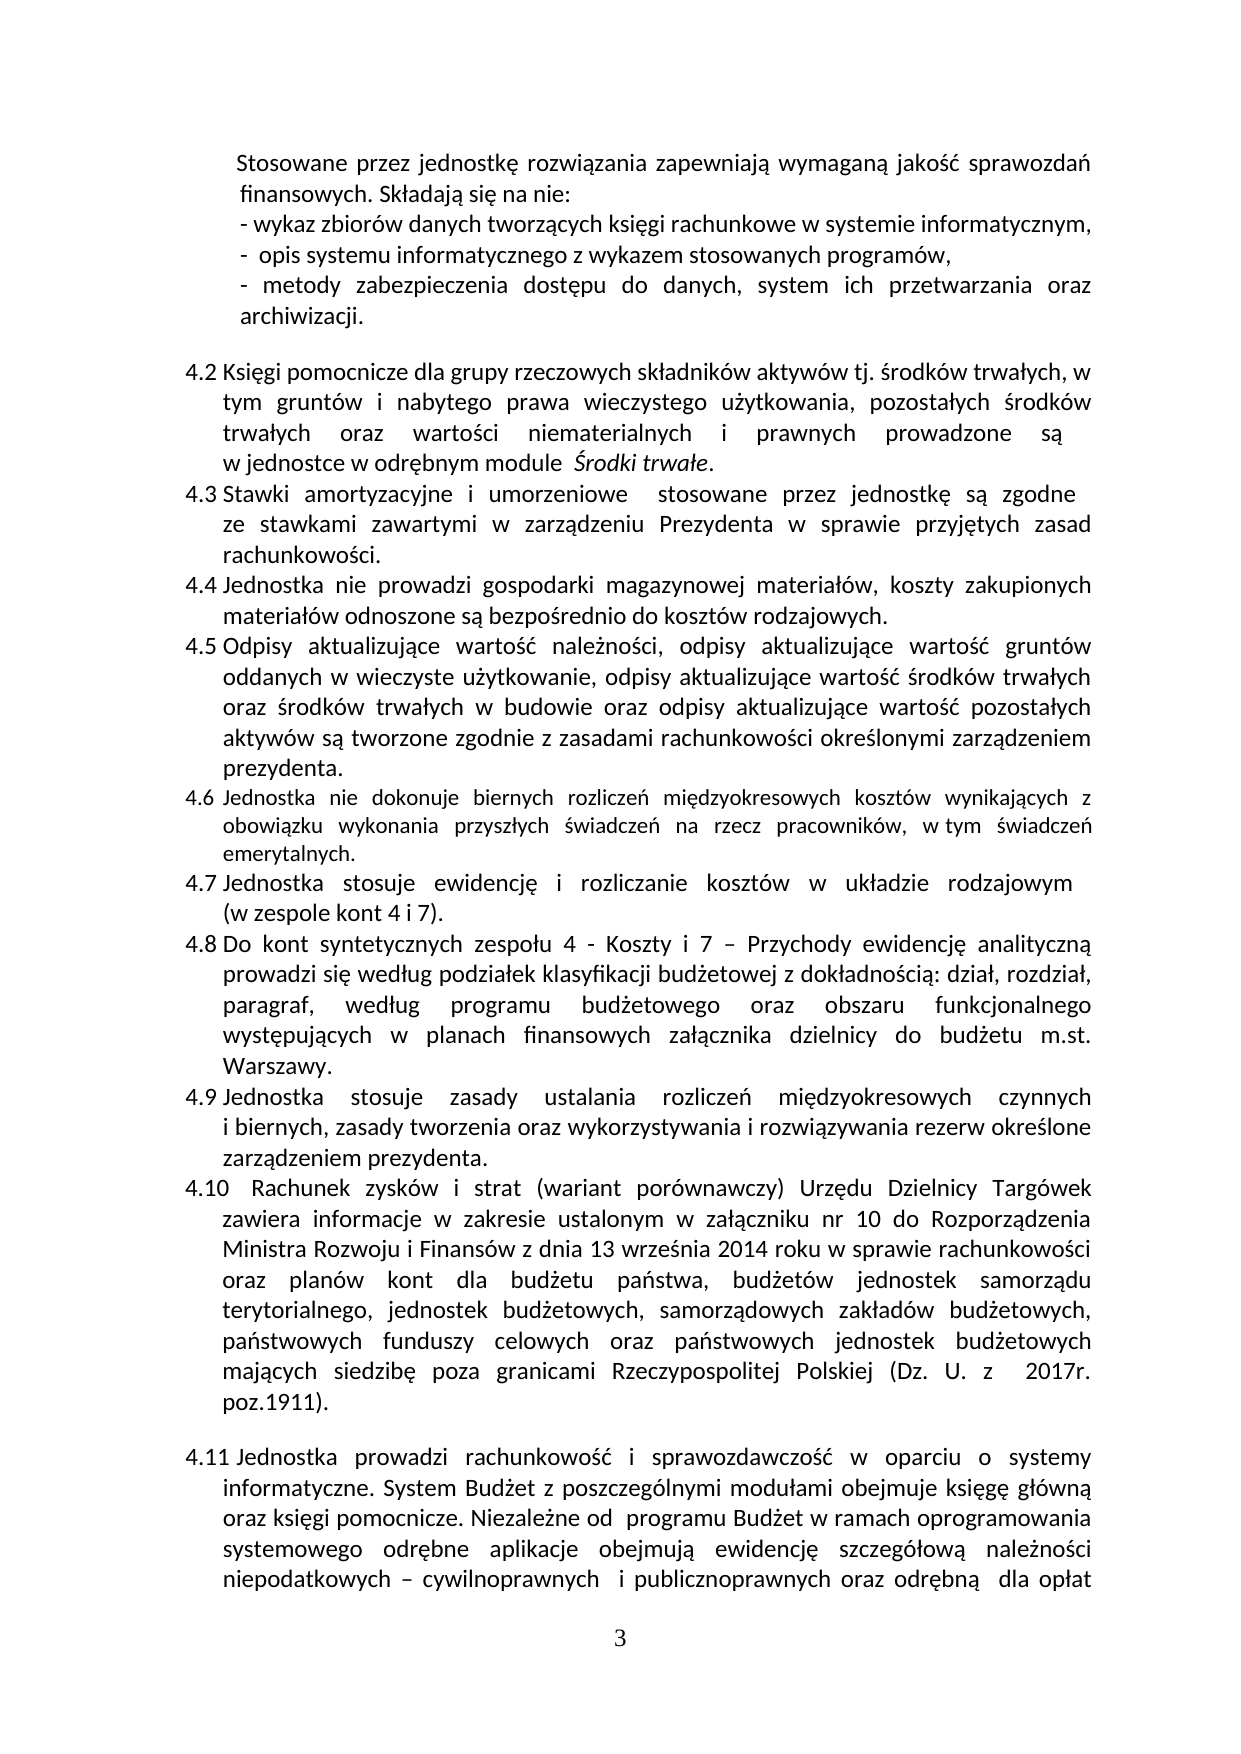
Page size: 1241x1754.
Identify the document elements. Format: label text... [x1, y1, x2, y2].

list Jednostka stosuje ewidencję i rozliczanie kosztów w układzie rodzajowym (w zespole kont 4 i 7). [185, 867, 1093, 928]
list Do kont syntetycznych zespołu 4 - Koszty i 7 – Przychody ewidencję analityczną prowadzi się według podziałek klasyfikacji budżetowej z dokładnością: dział, rozdział, paragraf, według programu budżetowego oraz obszaru funkcjonalnego występujących w planach finansowych załącznika dzielnicy do budżetu m.st. Warszawy. [185, 928, 1093, 1081]
list Stawki amortyzacyjne i umorzeniowe stosowane przez jednostkę są zgodne ze stawkami zawartymi w zarządzeniu Prezydenta w sprawie przyjętych zasad rachunkowości. [185, 478, 1093, 569]
text - opis systemu informatycznego z wykazem stosowanych programów, [240, 239, 1093, 270]
list Odpisy aktualizujące wartość należności, odpisy aktualizujące wartość gruntów oddanych w wieczyste użytkowanie, odpisy aktualizujące wartość środków trwałych oraz środków trwałych w budowie oraz odpisy aktualizujące wartość pozostałych aktywów są tworzone zgodnie z zasadami rachunkowości określonymi zarządzeniem prezydenta. [185, 630, 1093, 783]
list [185, 1441, 1093, 1594]
list Rachunek zysków i strat (wariant porównawczy) Urzędu Dzielnicy Targówek zawiera informacje w zakresie ustalonym w załączniku nr 10 do Rozporządzenia Ministra Rozwoju i Finansów z dnia 13 września 2014 roku w sprawie rachunkowości oraz planów kont dla budżetu państwa, budżetów jednostek samorządu terytorialnego, jednostek budżetowych, samorządowych zakładów budżetowych, państwowych funduszy celowych oraz państwowych jednostek budżetowych mających siedzibę poza granicami Rzeczypospolitej Polskiej (Dz. U. z 2017r. poz.1911). [185, 1172, 1093, 1416]
text - wykaz zbiorów danych tworzących księgi rachunkowe w systemie informatycznym, [240, 209, 1093, 239]
list Jednostka nie dokonuje biernych rozliczeń międzyokresowych kosztów wynikających z obowiązku wykonania przyszłych świadczeń na rzecz pracowników, w tym świadczeń emerytalnych. [185, 783, 1093, 867]
list Jednostka stosuje zasady ustalania rozliczeń międzyokresowych czynnych i biernych, zasady tworzenia oraz wykorzystywania i rozwiązywania rezerw określone zarządzeniem prezydenta. [185, 1081, 1093, 1172]
list Księgi pomocnicze dla grupy rzeczowych składników aktywów tj. środków trwałych, w tym gruntów i nabytego prawa wieczystego użytkowania, pozostałych środków trwałych oraz wartości niematerialnych i prawnych prowadzone są w jednostce w odrębnym module Środki trwałe. [185, 356, 1093, 478]
list Jednostka nie prowadzi gospodarki magazynowej materiałów, koszty zakupionych materiałów odnoszone są bezpośrednio do kosztów rodzajowych. [185, 569, 1093, 630]
text Stosowane przez jednostkę rozwiązania zapewniają wymaganą jakość sprawozdań finansowych. Składają się na nie: [236, 148, 1093, 209]
text - metody zabezpieczenia dostępu do danych, system ich przetwarzania oraz archiwizacji. [240, 270, 1093, 331]
